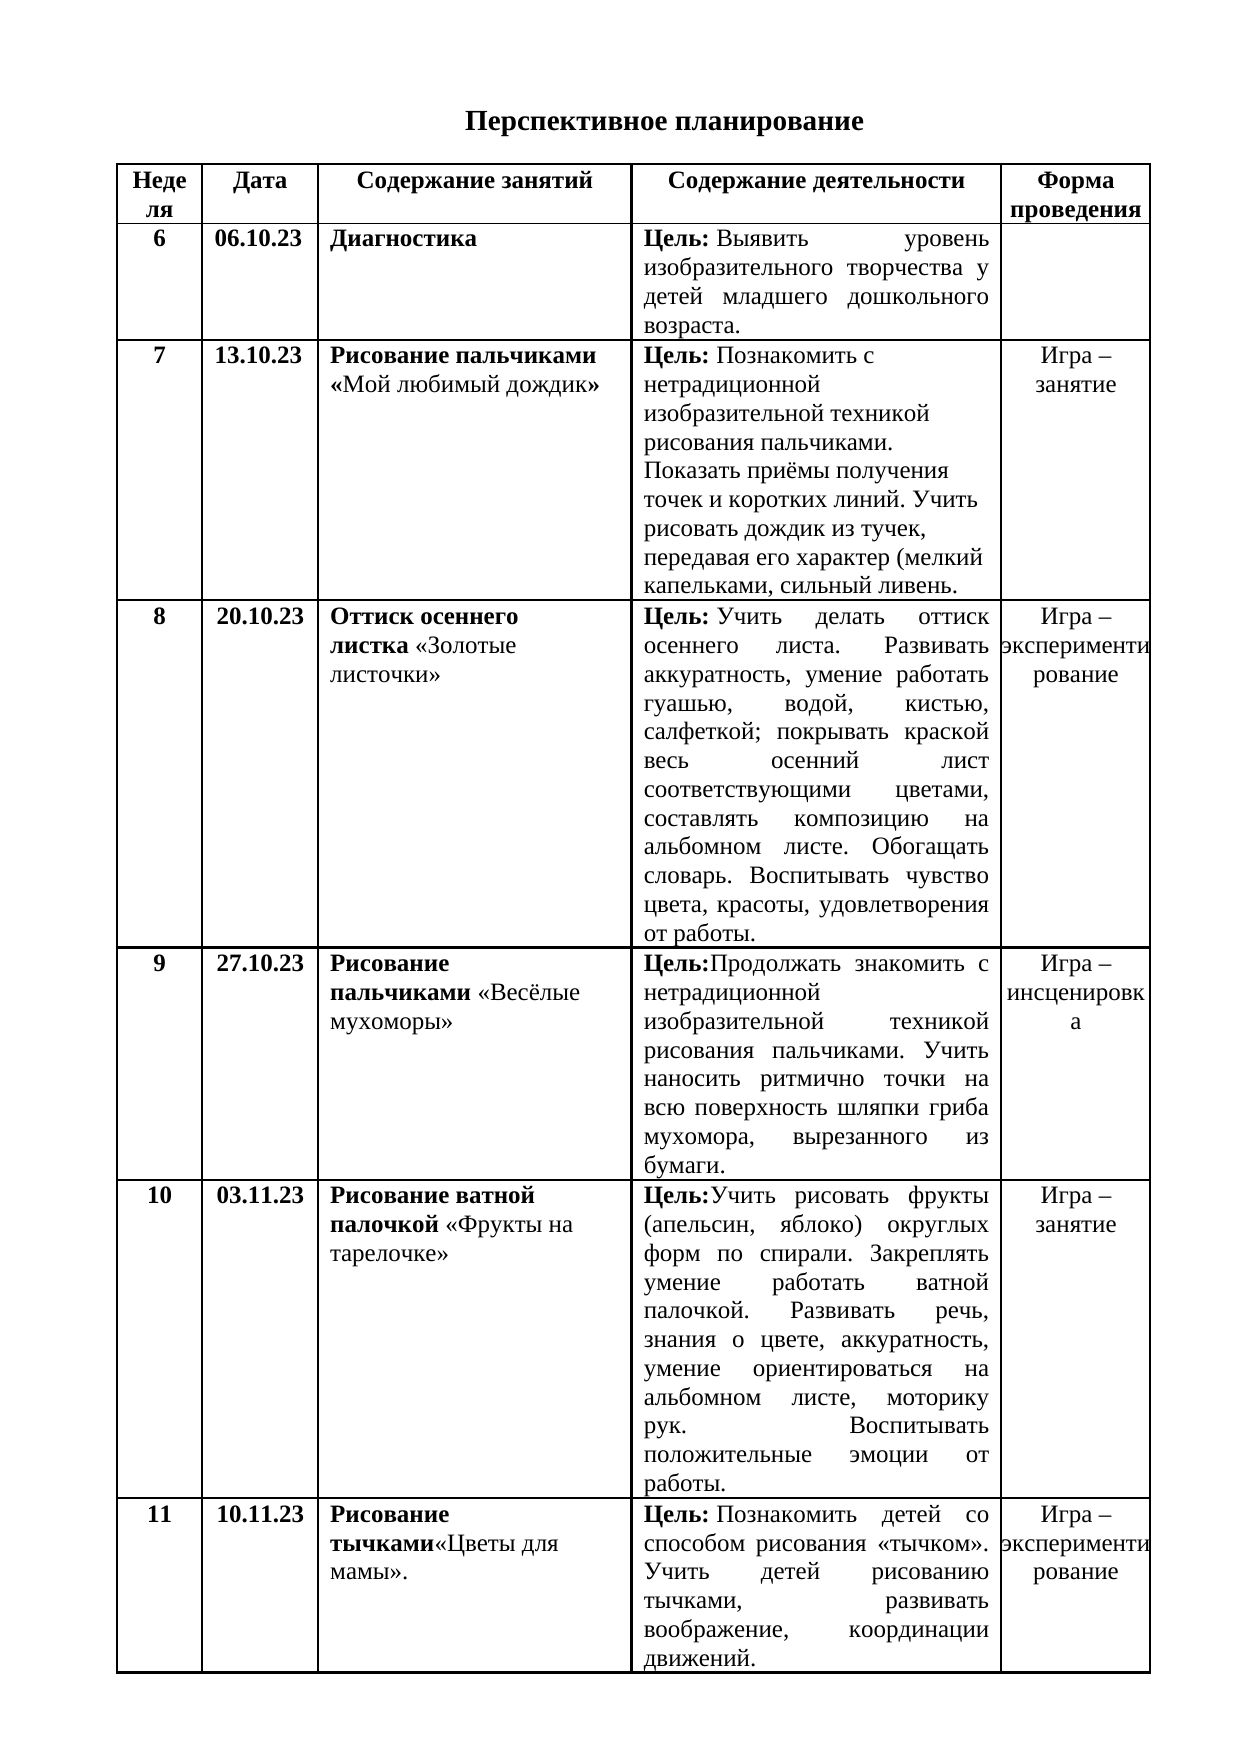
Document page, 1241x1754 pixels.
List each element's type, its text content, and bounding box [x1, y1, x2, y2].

table_cell 06.10.23 [203, 224, 317, 338]
table_cell Цель: Познакомить детей со способом рисования «тычком». Учить детей рисованию тычками, развивать воображение, координации движений. [633, 1499, 1000, 1671]
table_cell Игра – экспериментирование [1002, 601, 1149, 946]
table_cell Оттиск осеннего листка «Золотые листочки» [319, 601, 630, 946]
table_cell 27.10.23 [203, 949, 317, 1178]
list Перспективное планирование [177, 103, 1152, 137]
table_cell Цель: Выявить уровень изобразительного творчества у детей младшего дошкольного возраста. [633, 224, 1000, 338]
table_cell 9 [118, 949, 201, 1178]
table_cell Игра – занятие [1002, 341, 1149, 599]
table_cell Цель:Продолжать знакомить с нетрадиционной изобразительной техникой рисования пальчиками. Учить наносить ритмично точки на всю поверхность шляпки гриба мухомора, вырезанного из бумаги. [633, 949, 1000, 1178]
table_header Содержание деятельности [633, 165, 1000, 222]
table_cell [1002, 1499, 1149, 1671]
table_cell 11 [118, 1499, 201, 1671]
table_cell Диагностика [319, 224, 630, 338]
table_cell Рисование пальчиками «Весёлые мухоморы» [319, 949, 630, 1178]
table_cell Рисование ватной палочкой «Фрукты на тарелочке» [319, 1181, 630, 1497]
table_cell Цель:Учить рисовать фрукты (апельсин, яблоко) округлых форм по спирали. Закреплять умение работать ватной палочкой. Развивать речь, знания о цвете, аккуратность, умение ориентироваться на альбомном листе, моторику рук. Воспитывать положительные эмоции от работы. [633, 1181, 1000, 1497]
table_cell Цель: Познакомить с нетрадиционной изобразительной техникой рисования пальчиками. Показать приёмы получения точек и коротких линий. Учить рисовать дождик из тучек, передавая его характер (мелкий капельками, сильный ливень. [633, 341, 1000, 599]
table_cell 7 [118, 341, 201, 599]
table_cell 20.10.23 [203, 601, 317, 946]
table_cell [1002, 224, 1149, 338]
table_cell Цель: Учить делать оттиск осеннего листа. Развивать аккуратность, умение работать гуашью, водой, кистью, салфеткой; покрывать краской весь осенний лист соответствующими цветами, составлять композицию на альбомном листе. Обогащать словарь. Воспитывать чувство цвета, красоты, удовлетворения от работы. [633, 601, 1000, 946]
table_cell Игра – занятие [1002, 1181, 1149, 1497]
table_header Содержание занятий [319, 165, 630, 222]
table_cell 8 [118, 601, 201, 946]
table_cell 10.11.23 [203, 1499, 317, 1671]
table_cell 6 [118, 224, 201, 338]
table_header Форма проведения [1002, 165, 1149, 222]
table_cell 13.10.23 [203, 341, 317, 599]
table_cell 03.11.23 [203, 1181, 317, 1497]
table_header Неделя [118, 165, 201, 222]
table_cell Игра – инсценировка [1002, 949, 1149, 1178]
table_header Дата [203, 165, 317, 222]
table_cell Рисование пальчиками «Мой любимый дождик» [319, 341, 630, 599]
table_cell 10 [118, 1181, 201, 1497]
table_cell Рисование тычками«Цветы для мамы». [319, 1499, 630, 1671]
